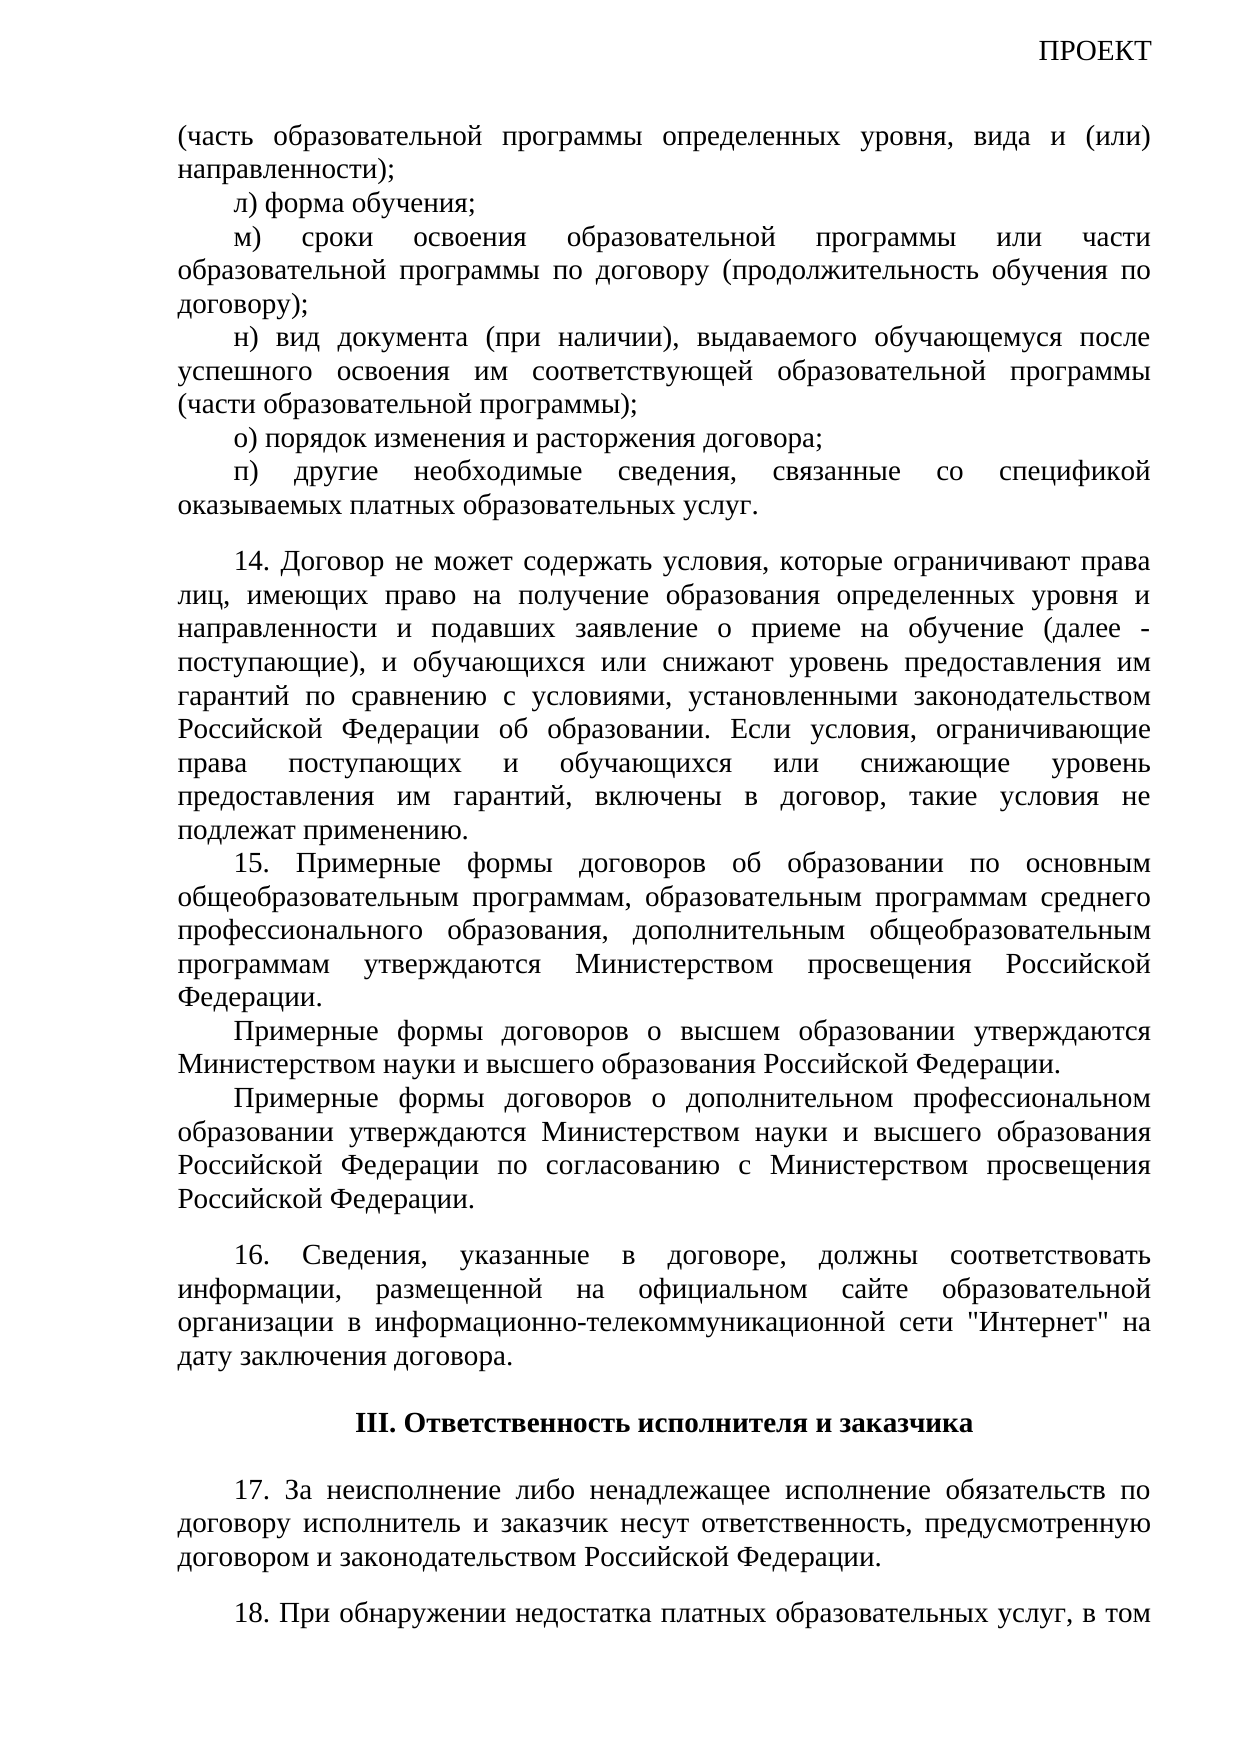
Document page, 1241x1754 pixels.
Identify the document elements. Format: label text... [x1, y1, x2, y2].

text 14. Договор не может содержать условия, которые ограничивают права лиц, имеющих право на получение образования определенных уровня и направленности и подавших заявление о приеме на обучение (далее - поступающие), и обучающихся или снижают уровень предоставления им гарантий по сравнению с условиями, установленными законодательством Российской Федерации об образовании. Если условия, ограничивающие права поступающих и обучающихся или снижающие уровень предоставления им гарантий, включены в договор, такие условия не подлежат применению. [177, 543, 1152, 845]
text п) другие необходимые сведения, связанные со спецификой оказываемых платных образовательных услуг. [177, 453, 1152, 521]
text 15. Примерные формы договоров об образовании по основным общеобразовательным программам, образовательным программам среднего профессионального образования, дополнительным общеобразовательным программам утверждаются Министерством просвещения Российской Федерации. [177, 845, 1152, 1013]
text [177, 1596, 1152, 1629]
text 17. За неисполнение либо ненадлежащее исполнение обязательств по договору исполнитель и заказчик несут ответственность, предусмотренную договором и законодательством Российской Федерации. [177, 1472, 1152, 1573]
text л) форма обучения; [177, 185, 1152, 219]
title III. Ответственность исполнителя и заказчика [177, 1405, 1152, 1438]
text м) сроки освоения образовательной программы или части образовательной программы по договору (продолжительность обучения по договору); [177, 219, 1152, 319]
text н) вид документа (при наличии), выдаваемого обучающемуся после успешного освоения им соответствующей образовательной программы (части образовательной программы); [177, 319, 1152, 420]
text Примерные формы договоров о высшем образовании утверждаются Министерством науки и высшего образования Российской Федерации. [177, 1013, 1152, 1080]
text Примерные формы договоров о дополнительном профессиональном образовании утверждаются Министерством науки и высшего образования Российской Федерации по согласованию с Министерством просвещения Российской Федерации. [177, 1080, 1152, 1214]
text о) порядок изменения и расторжения договора; [177, 420, 1152, 453]
text 16. Сведения, указанные в договоре, должны соответствовать информации, размещенной на официальном сайте образовательной организации в информационно-телекоммуникационной сети "Интернет" на дату заключения договора. [177, 1237, 1152, 1371]
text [177, 118, 1152, 185]
